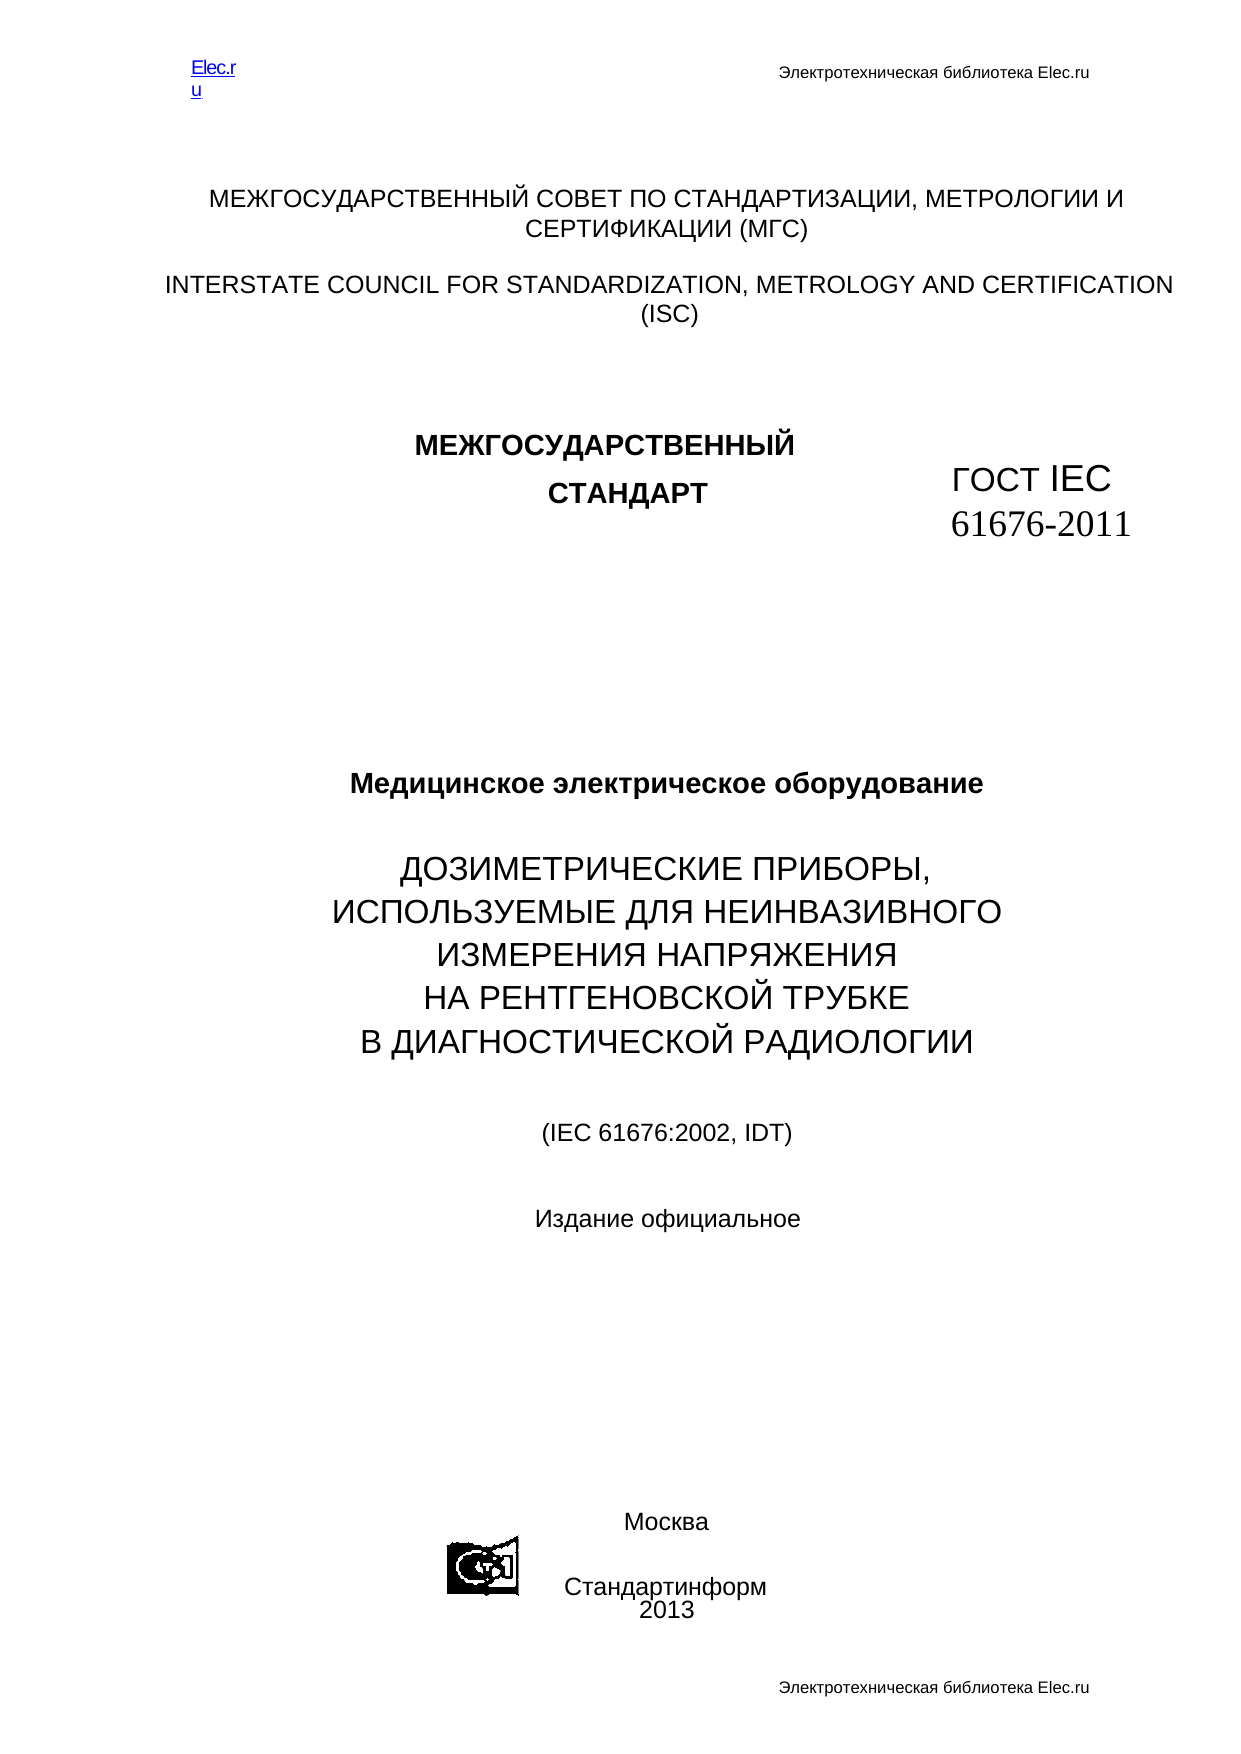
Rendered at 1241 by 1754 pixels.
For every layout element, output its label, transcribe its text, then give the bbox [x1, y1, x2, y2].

subtitle МЕЖГОСУДАРСТВЕННЫЙ СТАНДАРТ [414, 428, 852, 510]
text Электротехническая библиотека Elec.ru [778, 63, 1186, 82]
text ДОЗИМЕТРИЧЕСКИЕ ПРИБОРЫ, ИСПОЛЬЗУЕМЫЕ ДЛЯ НЕИНВАЗИВНОГО ИЗМЕРЕНИЯ НАПРЯЖЕНИЯ [328, 849, 1003, 974]
text НА РЕНТГЕНОВСКОЙ ТРУБКЕ [158, 979, 1175, 1017]
text Elec.ru [191, 56, 245, 101]
text ГОСТ IEC [952, 456, 1186, 499]
text 61676-2011 [951, 501, 1186, 544]
subtitle Медицинское электрическое оборудование [159, 767, 1175, 800]
text INTERSTATE COUNCIL FOR STANDARDIZATION, METROLOGY AND CERTIFICATION (ISC) [164, 269, 1175, 328]
text В ДИАГНОСТИЧЕСКОЙ РАДИОЛОГИИ [159, 1022, 1175, 1060]
picture [446, 1535, 519, 1596]
text Издание официальное [160, 1204, 1175, 1233]
text МЕЖГОСУДАРСТВЕННЫЙ СОВЕТ ПО СТАНДАРТИЗАЦИИ, МЕТРОЛОГИИ И СЕРТИФИКАЦИИ (МГС) [158, 184, 1175, 242]
text 2013 [158, 1601, 1175, 1623]
text Москва Стандартинформ [447, 1471, 770, 1601]
text (IEC 61676:2002, IDT) [159, 1118, 1175, 1147]
